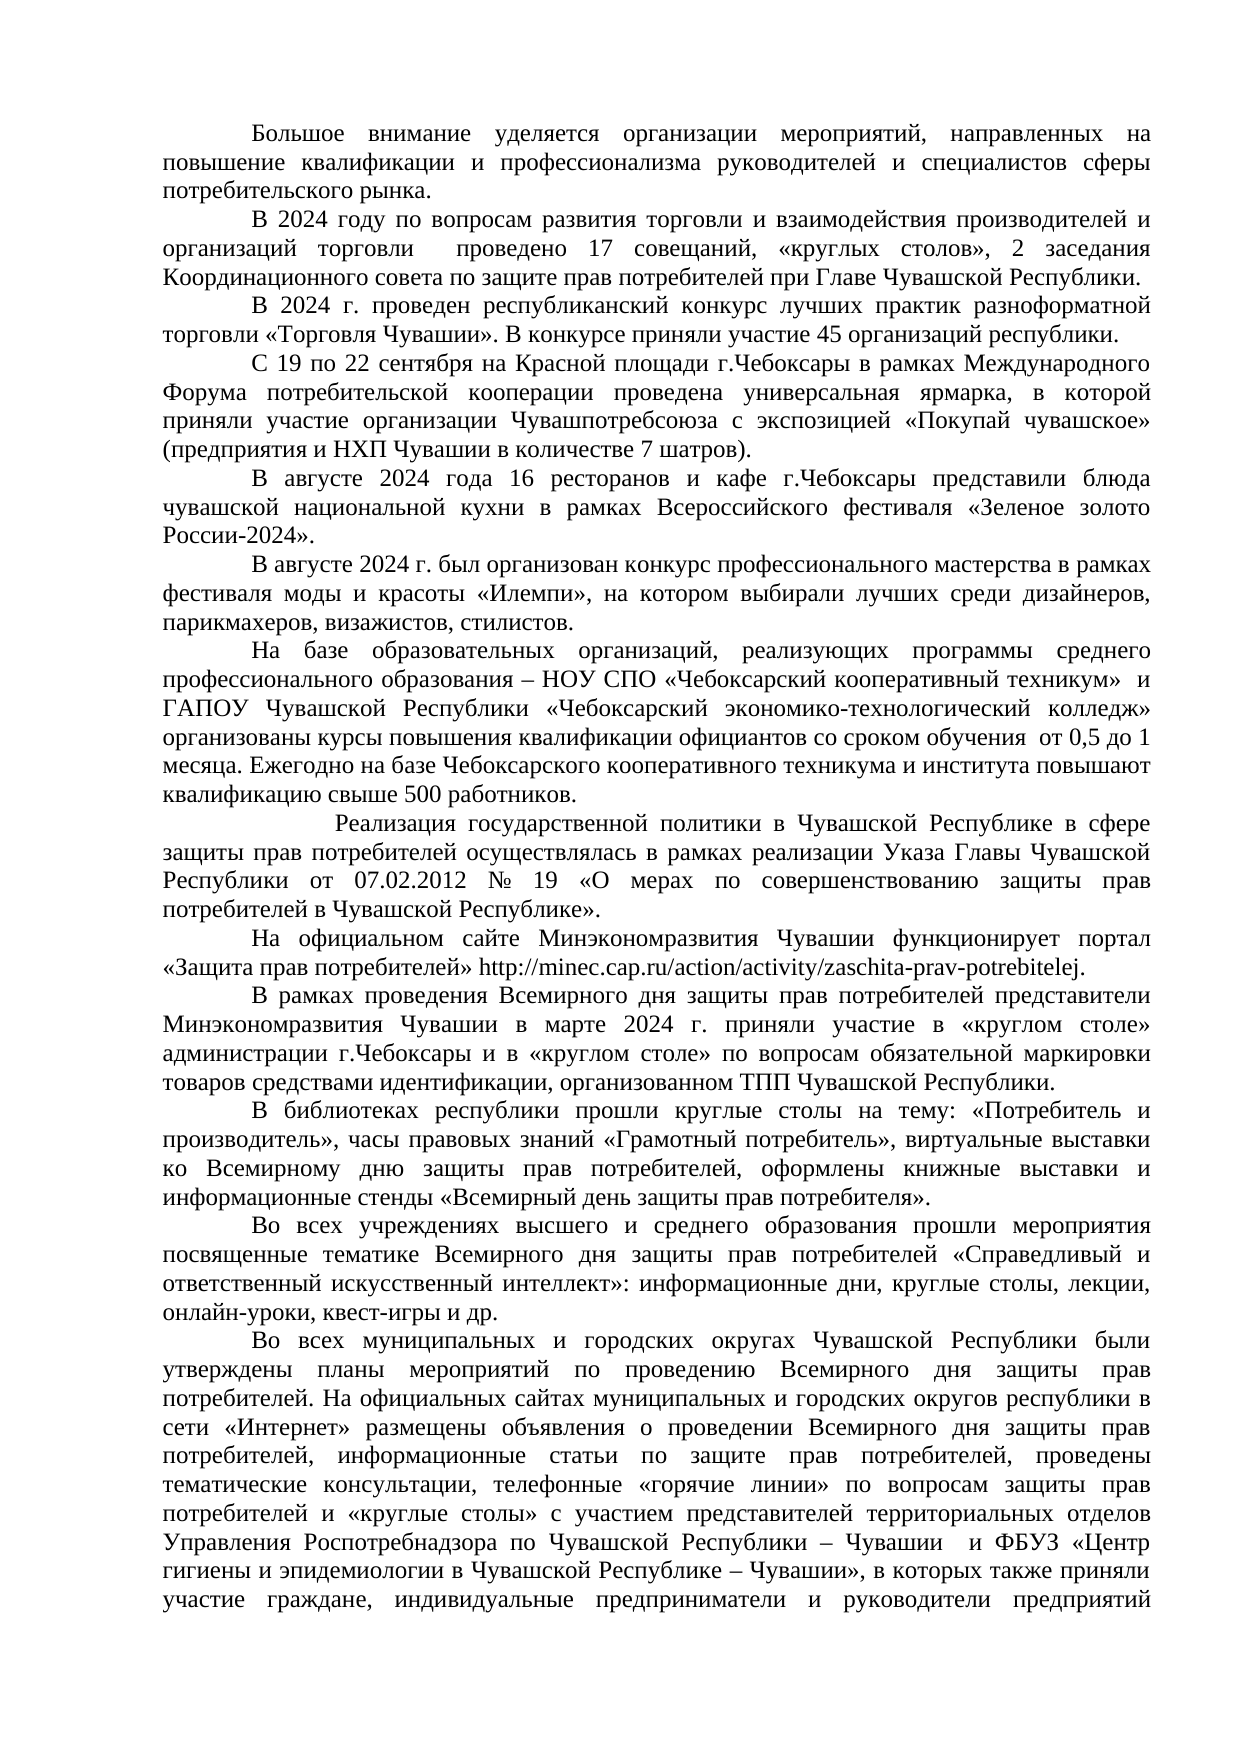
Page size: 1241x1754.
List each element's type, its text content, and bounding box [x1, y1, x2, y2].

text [162, 1326, 1152, 1613]
text На базе образовательных организаций, реализующих программы среднего профессионального образования – НОУ СПО «Чебоксарский кооперативный техникум» и ГАПОУ Чувашской Республики «Чебоксарский экономико-технологический колледж» организованы курсы повышения квалификации официантов со сроком обучения от 0,5 до 1 месяца. Ежегодно на базе Чебоксарского кооперативного техникума и института повышают квалификацию свыше 500 работников. [162, 636, 1152, 808]
text На официальном сайте Минэкономразвития Чувашии функционирует портал «Защита прав потребителей» http://minec.cap.ru/action/activity/zaschita-prav-potrebitelej. [162, 923, 1152, 981]
text В августе 2024 г. был организован конкурс профессионального мастерства в рамках фестиваля моды и красоты «Илемпи», на котором выбирали лучших среди дизайнеров, парикмахеров, визажистов, стилистов. [162, 549, 1152, 636]
text В 2024 году по вопросам развития торговли и взаимодействия производителей и организаций торговли проведено 17 совещаний, «круглых столов», 2 заседания Координационного совета по защите прав потребителей при Главе Чувашской Республики. [162, 204, 1152, 291]
text В рамках проведения Всемирного дня защиты прав потребителей представители Минэкономразвития Чувашии в марте 2024 г. приняли участие в «круглом столе» администрации г.Чебоксары и в «круглом столе» по вопросам обязательной маркировки товаров средствами идентификации, организованном ТПП Чувашской Республики. [162, 981, 1152, 1096]
text Во всех учреждениях высшего и среднего образования прошли мероприятия посвященные тематике Всемирного дня защиты прав потребителей «Справедливый и ответственный искусственный интеллект»: информационные дни, круглые столы, лекции, онлайн-уроки, квест-игры и др. [162, 1211, 1152, 1326]
text С 19 по 22 сентября на Красной площади г.Чебоксары в рамках Международного Форума потребительской кооперации проведена универсальная ярмарка, в которой приняли участие организации Чувашпотребсоюза с экспозицией «Покупай чувашское» (предприятия и НХП Чувашии в количестве 7 шатров). [162, 348, 1152, 463]
text В августе 2024 года 16 ресторанов и кафе г.Чебоксары представили блюда чувашской национальной кухни в рамках Всероссийского фестиваля «Зеленое золото России-2024». [162, 463, 1152, 549]
text Большое внимание уделяется организации мероприятий, направленных на повышение квалификации и профессионализма руководителей и специалистов сферы потребительского рынка. [162, 118, 1152, 204]
text Реализация государственной политики в Чувашской Республике в сфере защиты прав потребителей осуществлялась в рамках реализации Указа Главы Чувашской Республики от 07.02.2012 № 19 «О мерах по совершенствованию защиты прав потребителей в Чувашской Республике». [162, 808, 1152, 923]
text В 2024 г. проведен республиканский конкурс лучших практик разноформатной торговли «Торговля Чувашии». В конкурсе приняли участие 45 организаций республики. [162, 291, 1152, 348]
text В библиотеках республики прошли круглые столы на тему: «Потребитель и производитель», часы правовых знаний «Грамотный потребитель», виртуальные выставки ко Всемирному дню защиты прав потребителей, оформлены книжные выставки и информационные стенды «Всемирный день защиты прав потребителя». [162, 1096, 1152, 1211]
